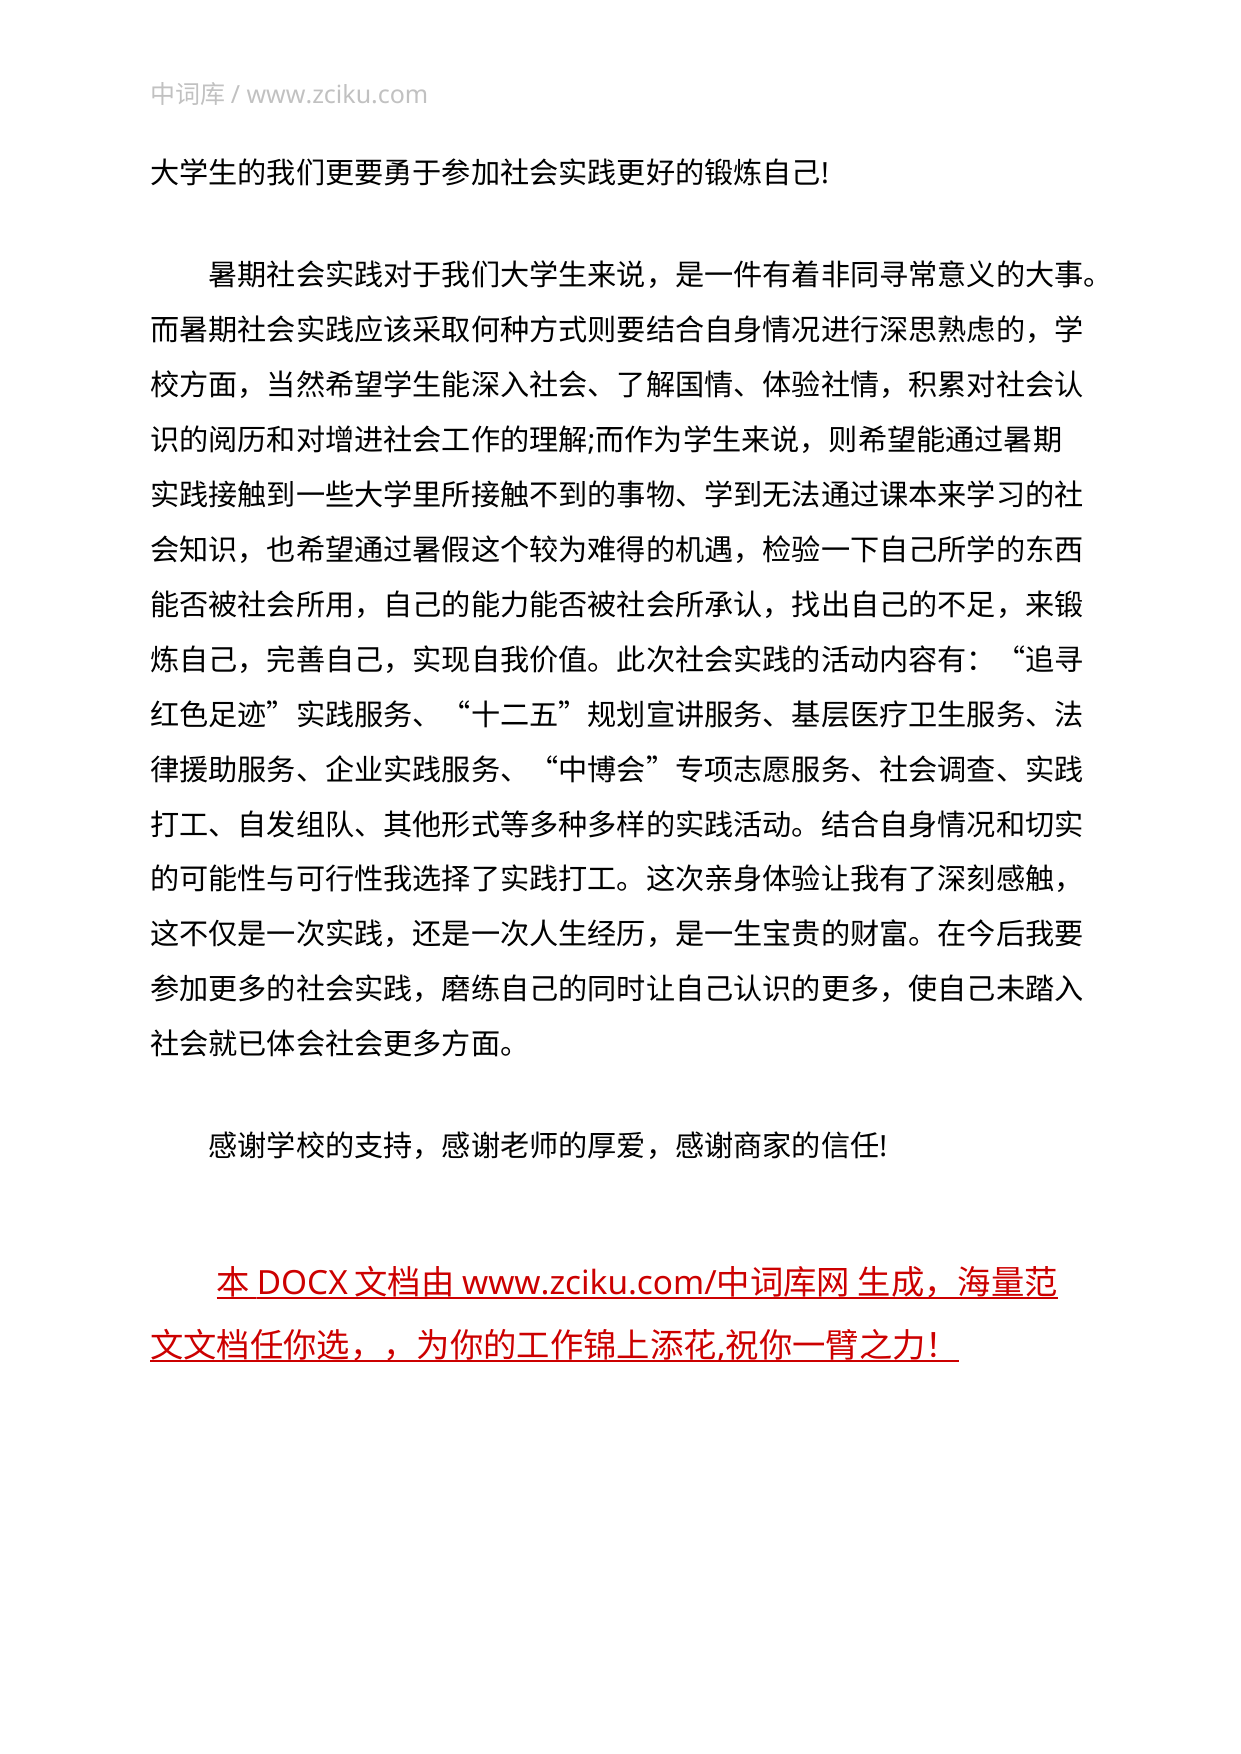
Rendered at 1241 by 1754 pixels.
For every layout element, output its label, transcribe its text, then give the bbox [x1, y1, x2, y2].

text 本DOCX文档由 www.zciku.com/中词库网 生成，海量范文文档任你选，，为你的工作锦上添花,祝你一臂之力！ [150, 1256, 1090, 1367]
text 暑期社会实践对于我们大学生来说，是一件有着非同寻常意义的大事。而暑期社会实践应该采取何种方式则要结合自身情况进行深思熟虑的，学校方面，当然希望学生能深入社会、了解国情、体验社情，积累对社会认识的阅历和对增进社会工作的理解;而作为学生来说，则希望能通过暑期实践接触到一些大学里所接触不到的事物、学到无法通过课本来学习的社会知识，也希望通过暑假这个较为难得的机遇，检验一下自己所学的东西能否被社会所用，自己的能力能否被社会所承认，找出自己的不足，来锻炼自己，完善自己，实现自我价值。此次社会实践的活动内容有：“追寻红色足迹”实践服务、“十二五”规划宣讲服务、基层医疗卫生服务、法律援助服务、企业实践服务、“中博会”专项志愿服务、社会调查、实践打工、自发组队、其他形式等多种多样的实践活动。结合自身情况和切实的可能性与可行性我选择了实践打工。这次亲身体验让我有了深刻感触，这不仅是一次实践，还是一次人生经历，是一生宝贵的财富。在今后我要参加更多的社会实践，磨练自己的同时让自己认识的更多，使自己未踏入社会就已体会社会更多方面。 [150, 252, 1090, 1063]
text 感谢学校的支持，感谢老师的厚爱，感谢商家的信任! [150, 1122, 1090, 1165]
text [150, 150, 1090, 192]
